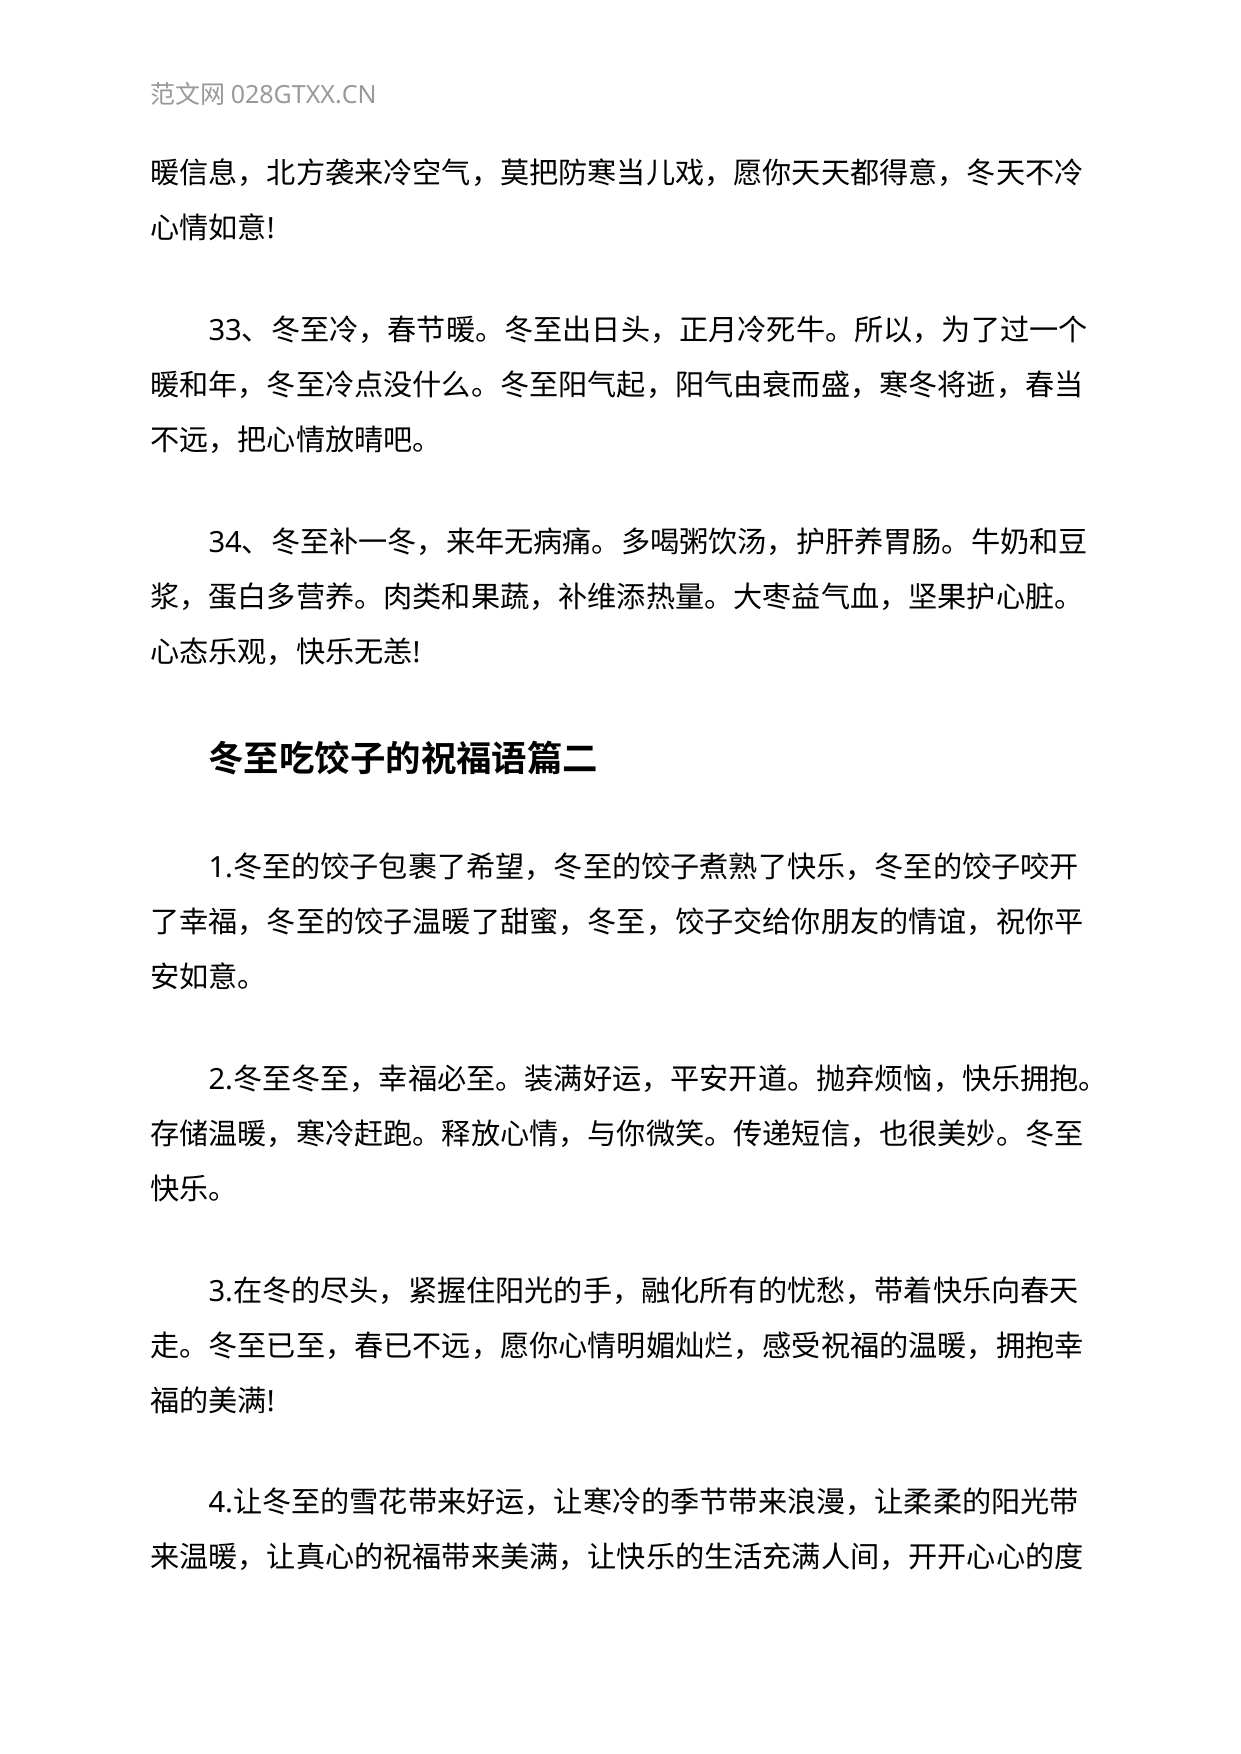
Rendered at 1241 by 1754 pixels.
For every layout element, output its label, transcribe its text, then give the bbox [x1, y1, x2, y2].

text 34、冬至补一冬，来年无病痛。多喝粥饮汤，护肝养胃肠。牛奶和豆浆，蛋白多营养。肉类和果蔬，补维添热量。大枣益气血，坚果护心脏。心态乐观，快乐无恙! [150, 518, 1090, 671]
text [150, 150, 1090, 247]
text 33、冬至冷，春节暖。冬至出日头，正月冷死牛。所以，为了过一个暖和年，冬至冷点没什么。冬至阳气起，阳气由衰而盛，寒冬将逝，春当不远，把心情放晴吧。 [150, 307, 1090, 459]
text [150, 1479, 1090, 1576]
text 3.在冬的尽头，紧握住阳光的手，融化所有的忧愁，带着快乐向春天走。冬至已至，春已不远，愿你心情明媚灿烂，感受祝福的温暖，拥抱幸福的美满! [150, 1267, 1090, 1419]
text 2.冬至冬至，幸福必至。装满好运，平安开道。抛弃烦恼，快乐拥抱。存储温暖，寒冷赶跑。释放心情，与你微笑。传递短信，也很美妙。冬至快乐。 [150, 1056, 1090, 1208]
text 冬至吃饺子的祝福语篇二 [150, 730, 1090, 782]
text 1.冬至的饺子包裹了希望，冬至的饺子煮熟了快乐，冬至的饺子咬开了幸福，冬至的饺子温暖了甜蜜，冬至，饺子交给你朋友的情谊，祝你平安如意。 [150, 844, 1090, 996]
